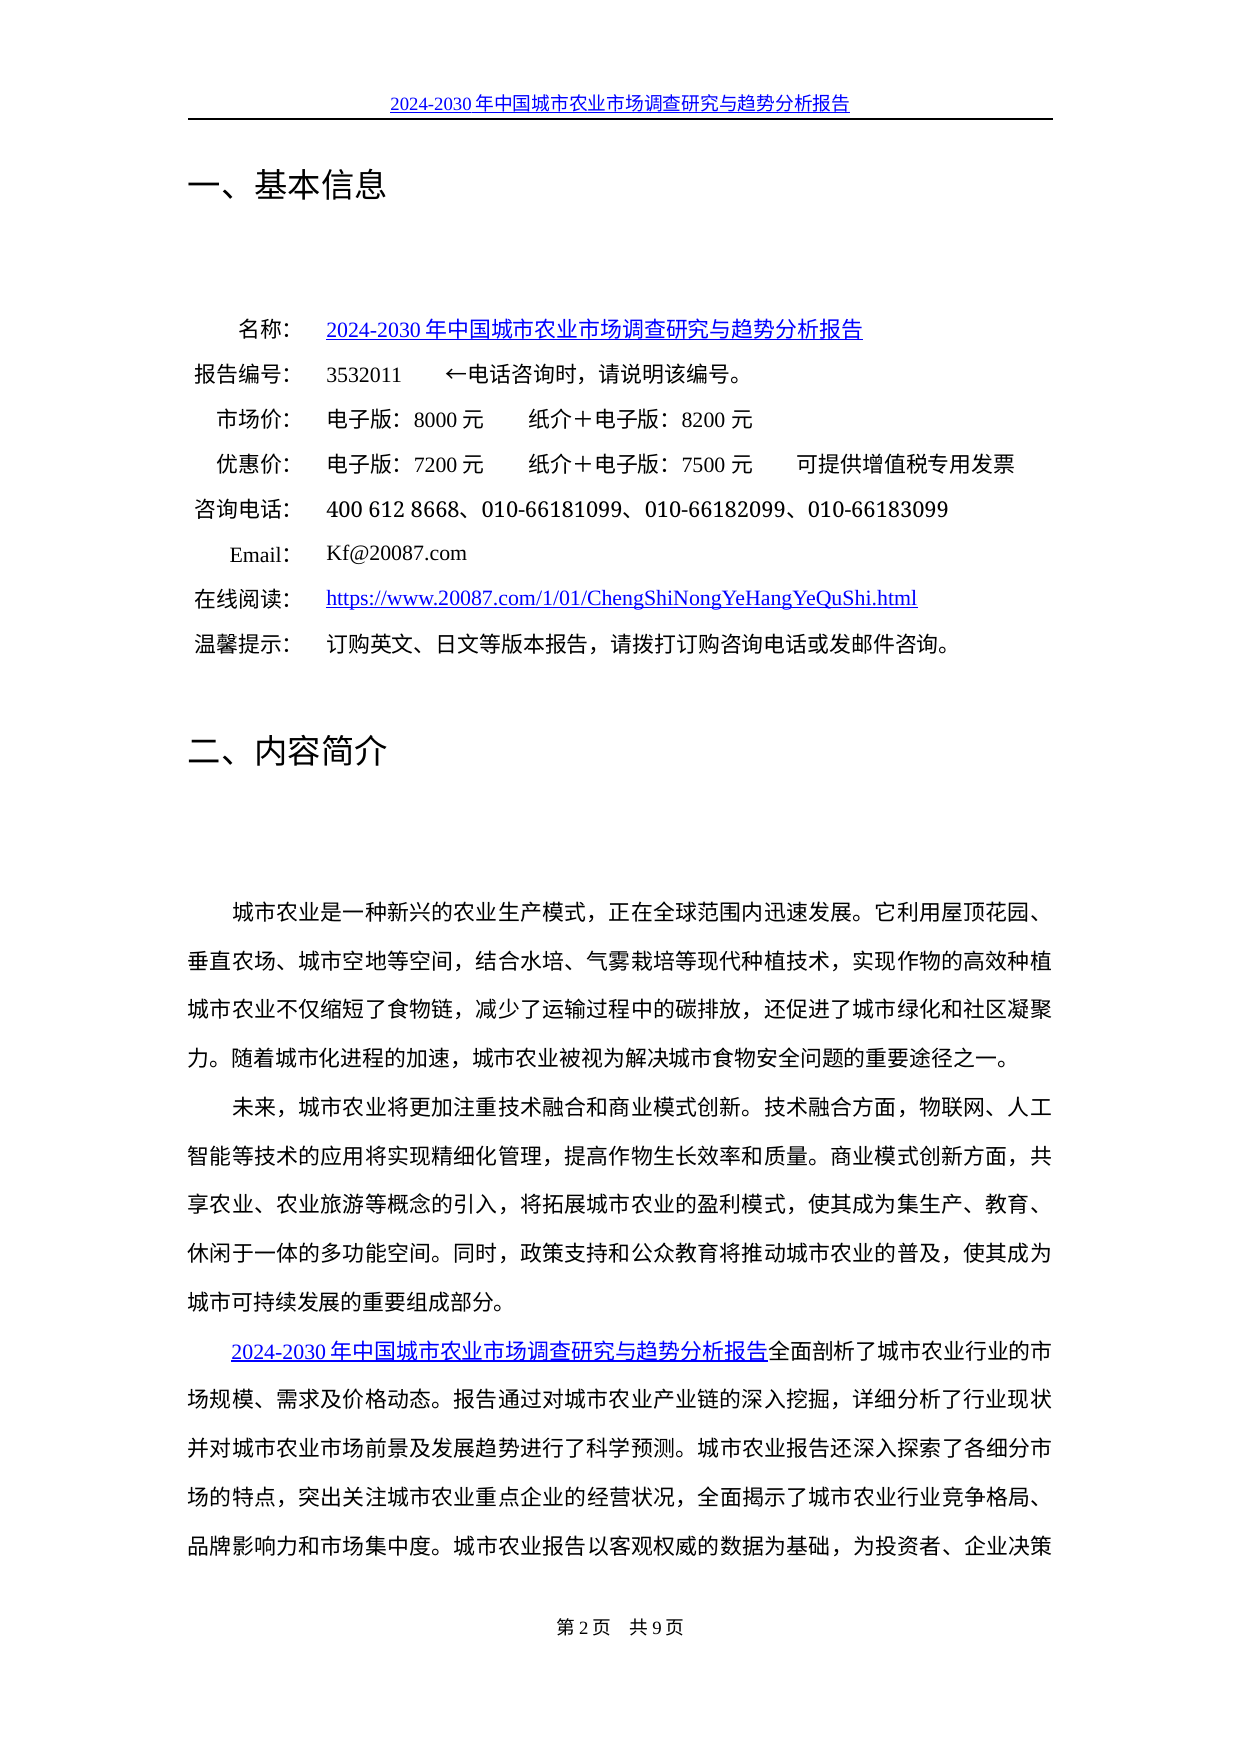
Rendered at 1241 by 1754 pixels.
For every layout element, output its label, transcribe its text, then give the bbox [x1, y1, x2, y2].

table_cell 订购英文、日文等版本报告，请拨打订购咨询电话或发邮件咨询。 [315, 627, 1073, 672]
table_cell 3532011 ←电话咨询时，请说明该编号。 [315, 357, 1073, 402]
title 一、基本信息 [187, 150, 1053, 215]
table_cell Kf@20087.com [315, 537, 1073, 582]
table_header 名称： [167, 312, 315, 357]
table_cell 报告编号： [167, 357, 315, 402]
title 二、内容简介 [187, 717, 1053, 782]
table_cell Email： [167, 537, 315, 582]
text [187, 894, 1053, 1561]
table_cell [315, 582, 1073, 627]
table_cell 优惠价： [167, 447, 315, 492]
table_cell 温馨提示： [167, 627, 315, 672]
table_header 2024-2030年中国城市农业市场调查研究与趋势分析报告 [315, 312, 1073, 357]
table_cell 咨询电话： [167, 492, 315, 537]
table_cell 电子版：8000 元 纸介＋电子版：8200 元 [315, 402, 1073, 447]
table_cell 电子版：7200 元 纸介＋电子版：7500 元 可提供增值税专用发票 [315, 447, 1073, 492]
table_cell 市场价： [167, 402, 315, 447]
table_cell 在线阅读： [167, 582, 315, 627]
table_cell 400 612 8668、010-66181099、010-66182099、010-66183099 [315, 492, 1073, 537]
